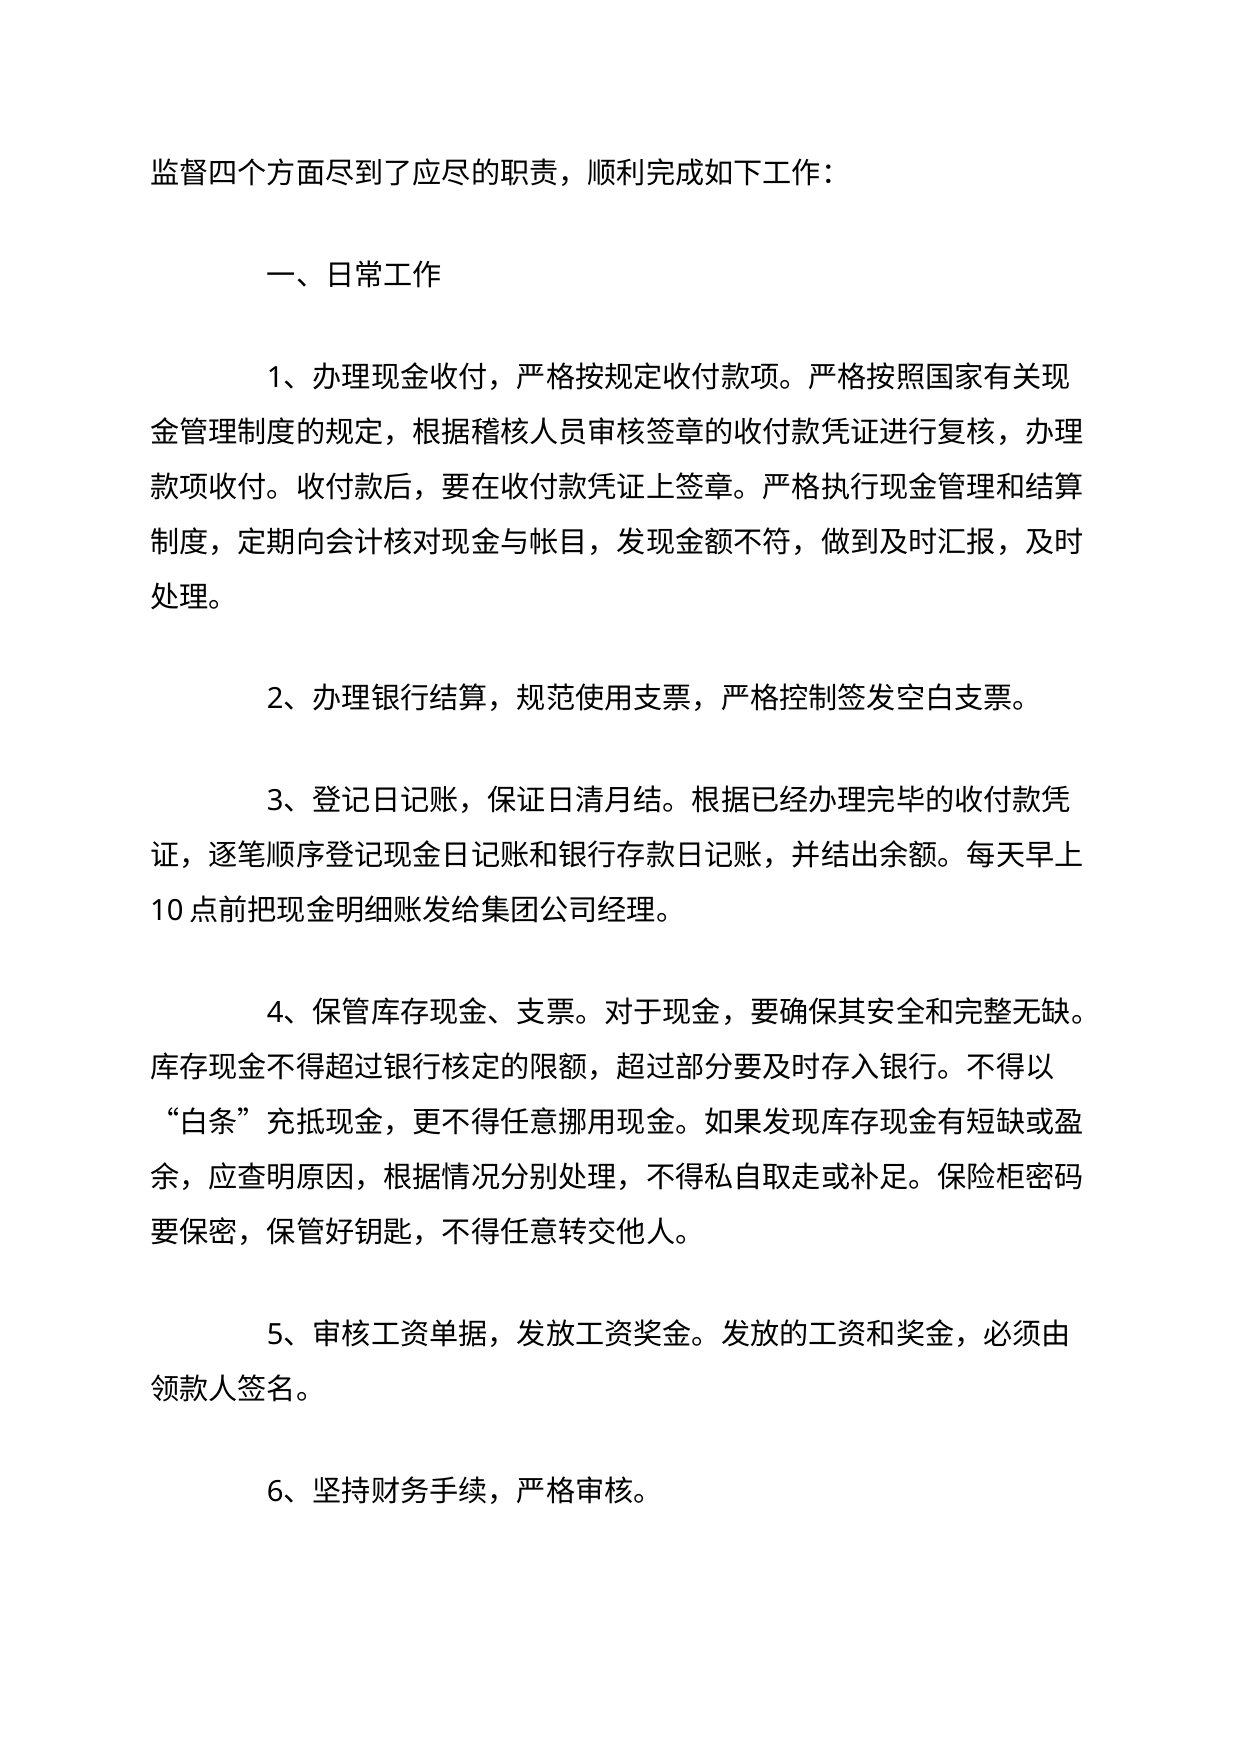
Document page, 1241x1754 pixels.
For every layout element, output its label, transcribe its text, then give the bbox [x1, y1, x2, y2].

text 3、登记日记账，保证日清月结。根据已经办理完毕的收付款凭证，逐笔顺序登记现金日记账和银行存款日记账，并结出余额。每天早上10点前把现金明细账发给集团公司经理。 [150, 777, 1090, 929]
text 6、坚持财务手续，严格审核。 [150, 1467, 1090, 1509]
text 一、日常工作 [150, 252, 1090, 294]
text 4、保管库存现金、支票。对于现金，要确保其安全和完整无缺。库存现金不得超过银行核定的限额，超过部分要及时存入银行。不得以“白条”充抵现金，更不得任意挪用现金。如果发现库存现金有短缺或盈余，应查明原因，根据情况分别处理，不得私自取走或补足。保险柜密码要保密，保管好钥匙，不得任意转交他人。 [150, 989, 1090, 1251]
text 2、办理银行结算，规范使用支票，严格控制签发空白支票。 [150, 675, 1090, 717]
text 5、审核工资单据，发放工资奖金。发放的工资和奖金，必须由领款人签名。 [150, 1310, 1090, 1408]
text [150, 150, 1090, 192]
text 1、办理现金收付，严格按规定收付款项。严格按照国家有关现金管理制度的规定，根据稽核人员审核签章的收付款凭证进行复核，办理款项收付。收付款后，要在收付款凭证上签章。严格执行现金管理和结算制度，定期向会计核对现金与帐目，发现金额不符，做到及时汇报，及时处理。 [150, 353, 1090, 616]
